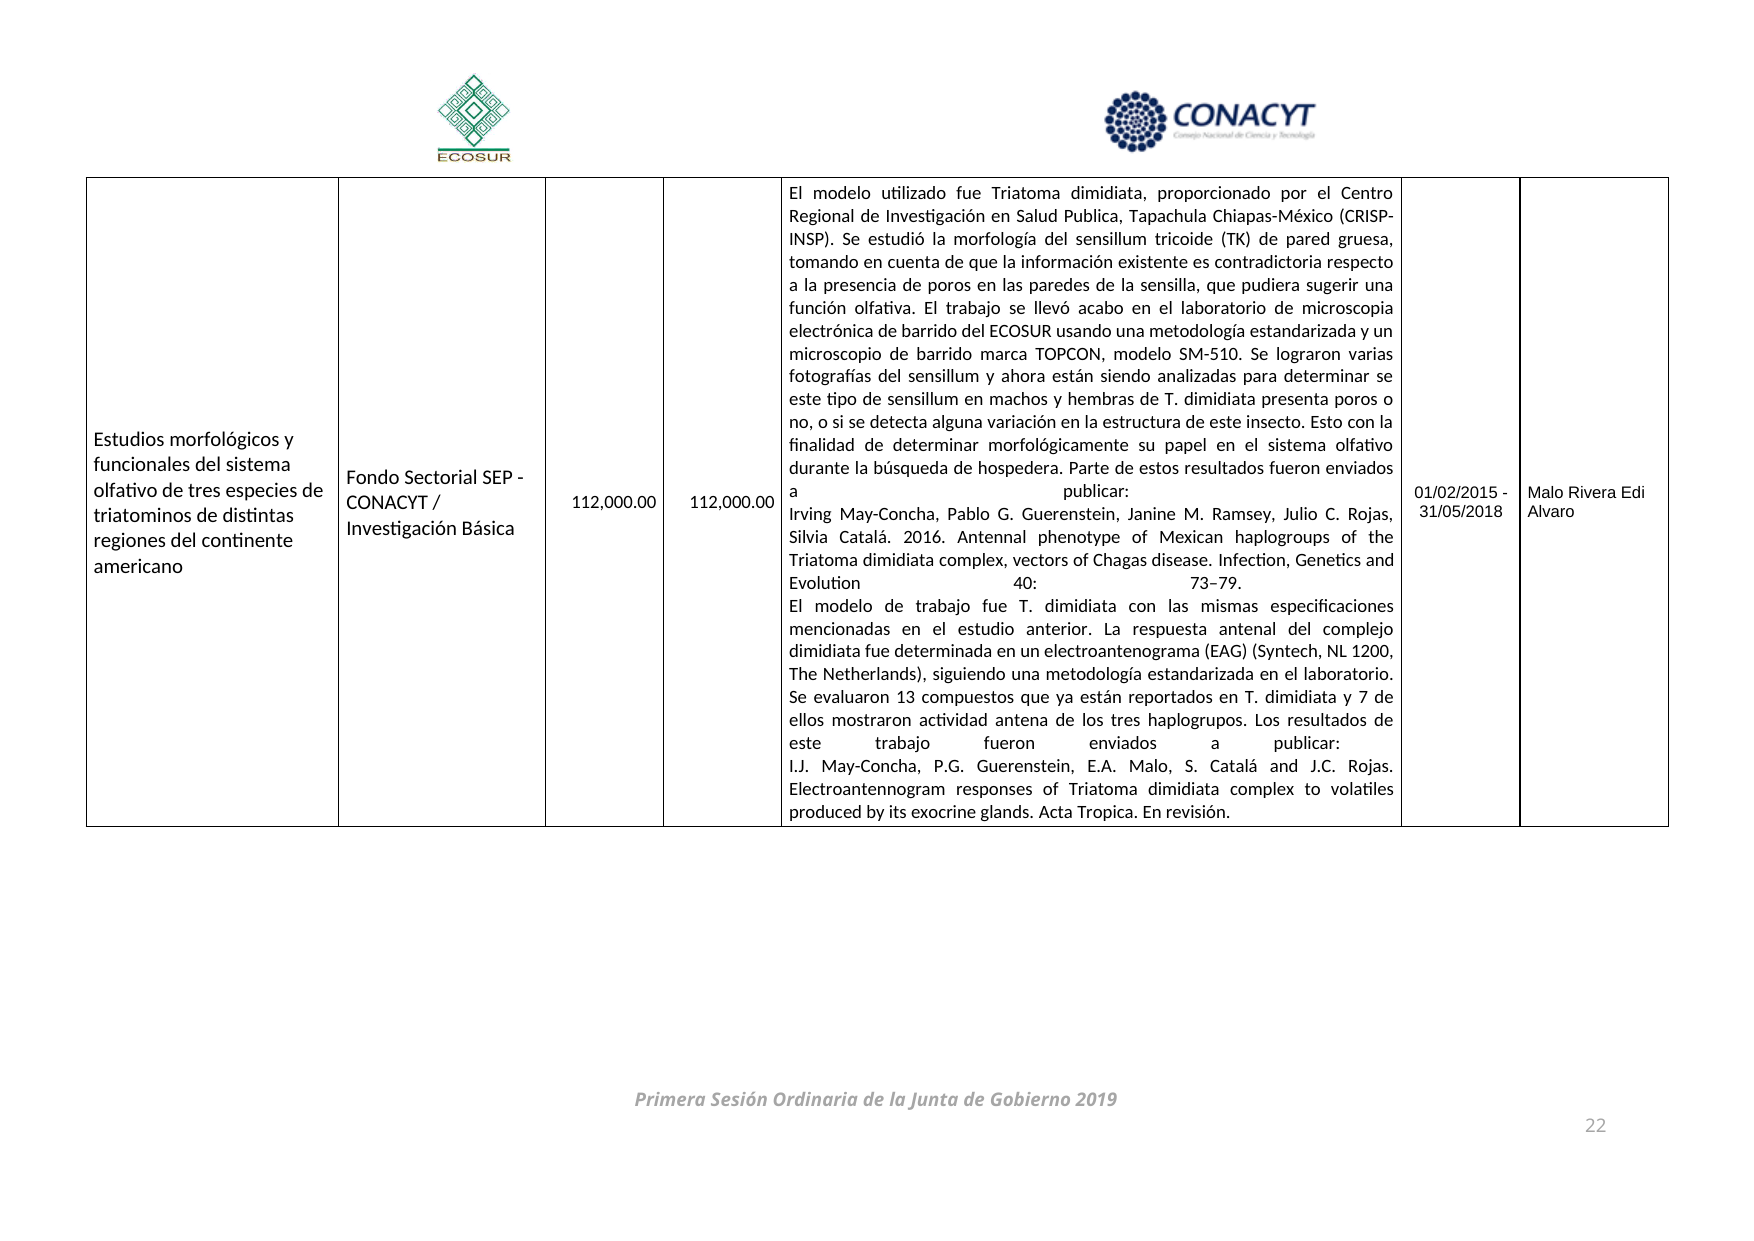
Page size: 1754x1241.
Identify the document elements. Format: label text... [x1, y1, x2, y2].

table_cell Malo Rivera Edi Alvaro [1521, 178, 1668, 826]
table_cell El modelo utilizado fue Triatoma dimidiata, proporcionado por el Centro Regional de Investigación en Salud Publica, Tapachula Chiapas-México (CRISP-INSP). Se estudió la morfología del sensillum tricoide (TK) de pared gruesa, tomando en cuenta de que la información existente es contradictoria respecto a la presencia de poros en las paredes de la sensilla, que pudiera sugerir una función olfativa. El trabajo se llevó acabo en el laboratorio de microscopia electrónica de barrido del ECOSUR usando una metodología estandarizada y un microscopio de barrido marca TOPCON, modelo SM-510. Se lograron varias fotografías del sensillum y ahora están siendo analizadas para determinar se este tipo de sensillum en machos y hembras de T. dimidiata presenta poros o no, o si se detecta alguna variación en la estructura de este insecto. Esto con la finalidad de determinar morfológicamente su papel en el sistema olfativo durante la búsqueda de hospedera. Parte de estos resultados fueron enviados a publicar: Irving May-Concha, Pablo G. Guerenstein, Janine M. Ramsey, Julio C. Rojas, Silvia Catalá. 2016. Antennal phenotype of Mexican haplogroups of the Triatoma dimidiata complex, vectors of Chagas disease. Infection, Genetics and Evolution 40: 73–79. El modelo de trabajo fue T. dimidiata con las mismas especificaciones mencionadas en el estudio anterior. La respuesta antenal del complejo dimidiata fue determinada en un electroantenograma (EAG) (Syntech, NL 1200, The Netherlands), siguiendo una metodología estandarizada en el laboratorio. Se evaluaron 13 compuestos que ya están reportados en T. dimidiata y 7 de ellos mostraron actividad antena de los tres haplogrupos. Los resultados de este trabajo fueron enviados a publicar: I.J. May-Concha, P.G. Guerenstein, E.A. Malo, S. Catalá and J.C. Rojas. Electroantennogram responses of Triatoma dimidiata complex to volatiles produced by its exocrine glands. Acta Tropica. En revisión. [782, 178, 1401, 826]
picture [430, 73, 516, 164]
table_cell Fondo Sectorial SEP - CONACYT / Investigación Básica [339, 178, 545, 826]
picture [1094, 85, 1324, 158]
table_cell 112,000.00 [546, 178, 663, 826]
table_cell 01/02/2015 - 31/05/2018 [1402, 178, 1519, 826]
table_cell 112,000.00 [664, 178, 781, 826]
table_cell Estudios morfológicos y funcionales del sistema olfativo de tres especies de triatominos de distintas regiones del continente americano [87, 178, 338, 826]
